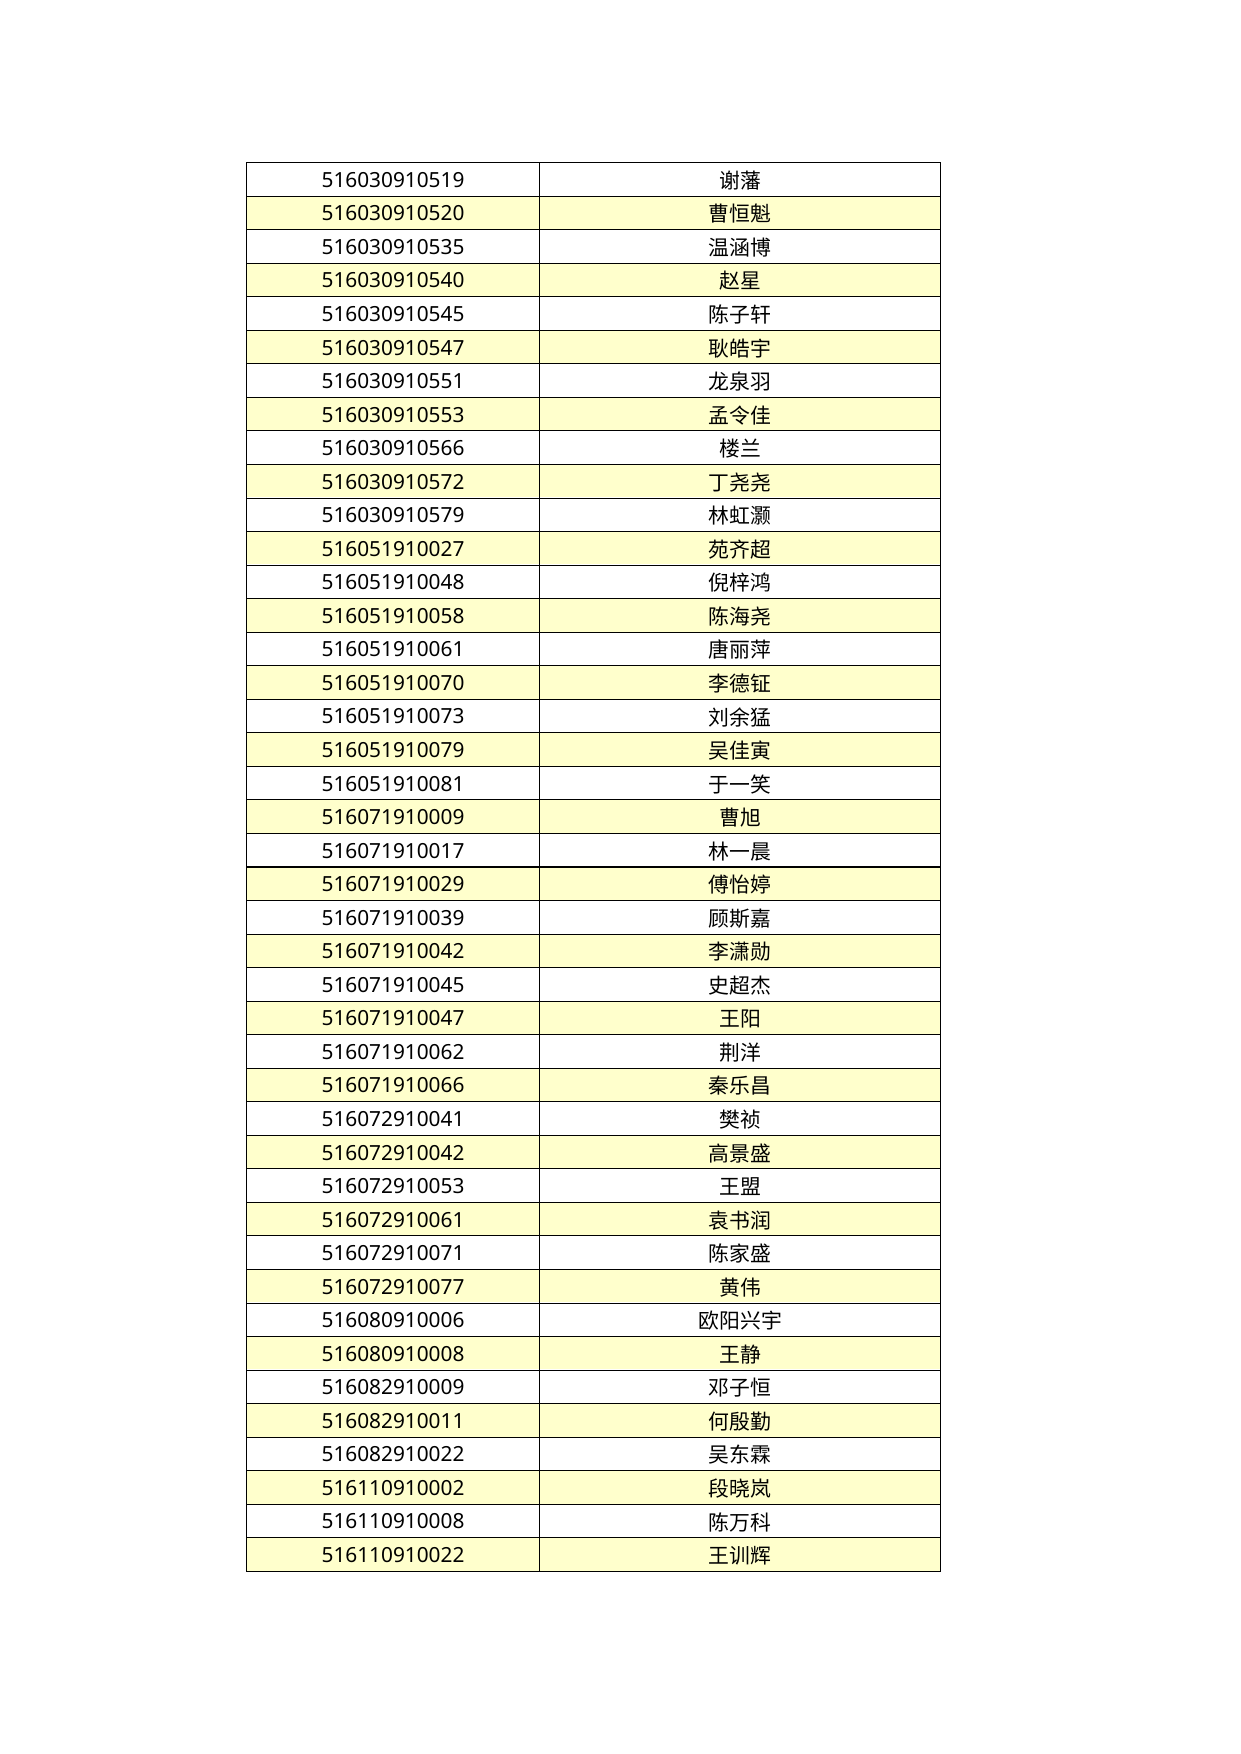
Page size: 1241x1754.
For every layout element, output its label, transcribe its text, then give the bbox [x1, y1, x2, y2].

table_cell 516072910041 [247, 1102, 539, 1135]
table_cell 吴东霖 [540, 1438, 940, 1470]
table_cell 516071910039 [247, 901, 539, 933]
table_cell 王阳 [540, 1002, 940, 1034]
table_cell 何殷勤 [540, 1404, 940, 1437]
table_cell 高景盛 [540, 1136, 940, 1168]
table_cell 516051910070 [247, 666, 539, 699]
table_cell 林一晨 [540, 834, 940, 866]
table_cell 516071910017 [247, 834, 539, 866]
table_cell 516030910579 [247, 499, 539, 531]
table_cell 516110910002 [247, 1471, 539, 1504]
table_cell 516072910042 [247, 1136, 539, 1168]
table_cell 黄伟 [540, 1270, 940, 1302]
table_cell 516030910547 [247, 331, 539, 363]
table_cell 516051910027 [247, 532, 539, 564]
table_cell 樊祯 [540, 1102, 940, 1135]
table_cell 王盟 [540, 1169, 940, 1202]
table_cell 曹旭 [540, 800, 940, 833]
table_cell 516071910047 [247, 1002, 539, 1034]
table_cell 温涵博 [540, 230, 940, 263]
table_cell 516082910022 [247, 1438, 539, 1470]
table_cell 516051910081 [247, 767, 539, 799]
table_cell 李潇勋 [540, 935, 940, 967]
table_cell 史超杰 [540, 968, 940, 1001]
table_cell 516030910520 [247, 197, 539, 229]
table_cell 516071910009 [247, 800, 539, 833]
table_cell 林虹灏 [540, 499, 940, 531]
table_cell 曹恒魁 [540, 197, 940, 229]
table_cell 陈子轩 [540, 297, 940, 330]
table_cell 516030910545 [247, 297, 539, 330]
table_cell 陈海尧 [540, 599, 940, 632]
table_cell 刘余猛 [540, 700, 940, 732]
table_cell 袁书润 [540, 1203, 940, 1235]
table_cell 516082910011 [247, 1404, 539, 1437]
table_cell 516082910009 [247, 1371, 539, 1403]
table_cell 王静 [540, 1337, 940, 1369]
table_cell 516051910073 [247, 700, 539, 732]
table_cell 516030910540 [247, 264, 539, 296]
table_cell 李德钲 [540, 666, 940, 699]
table_cell 陈万科 [540, 1505, 940, 1537]
table_cell 516051910079 [247, 733, 539, 766]
table_cell 516030910553 [247, 398, 539, 430]
table_cell 王训辉 [540, 1538, 940, 1571]
table_cell 傅怡婷 [540, 868, 940, 900]
table_cell 516110910008 [247, 1505, 539, 1537]
table_cell 楼兰 [540, 431, 940, 464]
table_cell 丁尧尧 [540, 465, 940, 497]
table_cell 516071910062 [247, 1035, 539, 1068]
table_cell 欧阳兴宇 [540, 1304, 940, 1336]
table_cell 516110910022 [247, 1538, 539, 1571]
table_cell 于一笑 [540, 767, 940, 799]
table_cell 516072910061 [247, 1203, 539, 1235]
table_cell 516072910077 [247, 1270, 539, 1302]
table_cell 唐丽萍 [540, 633, 940, 665]
table_cell 段晓岚 [540, 1471, 940, 1504]
table_cell 苑齐超 [540, 532, 940, 564]
table_cell 耿皓宇 [540, 331, 940, 363]
table_cell 516071910042 [247, 935, 539, 967]
table_cell 516071910029 [247, 868, 539, 900]
table_cell 516051910058 [247, 599, 539, 632]
table_cell 516071910066 [247, 1069, 539, 1101]
table_cell 陈家盛 [540, 1236, 940, 1269]
table_cell 516030910535 [247, 230, 539, 263]
table_cell 516030910551 [247, 364, 539, 397]
table_cell 516072910071 [247, 1236, 539, 1269]
table_cell 倪梓鸿 [540, 566, 940, 598]
table_cell 516080910006 [247, 1304, 539, 1336]
table_cell 孟令佳 [540, 398, 940, 430]
table_cell 赵星 [540, 264, 940, 296]
table_cell 吴佳寅 [540, 733, 940, 766]
table_cell 516051910048 [247, 566, 539, 598]
table_cell 516030910572 [247, 465, 539, 497]
table_cell 秦乐昌 [540, 1069, 940, 1101]
table_cell 516080910008 [247, 1337, 539, 1369]
table_cell 516030910566 [247, 431, 539, 464]
table_cell 邓子恒 [540, 1371, 940, 1403]
table_cell 516071910045 [247, 968, 539, 1001]
table_cell 顾斯嘉 [540, 901, 940, 933]
table_cell 荆洋 [540, 1035, 940, 1068]
table_cell 516051910061 [247, 633, 539, 665]
table_cell 龙泉羽 [540, 364, 940, 397]
table_cell 516030910519 [247, 163, 539, 196]
table_cell 516072910053 [247, 1169, 539, 1202]
table_cell 谢藩 [540, 163, 940, 196]
